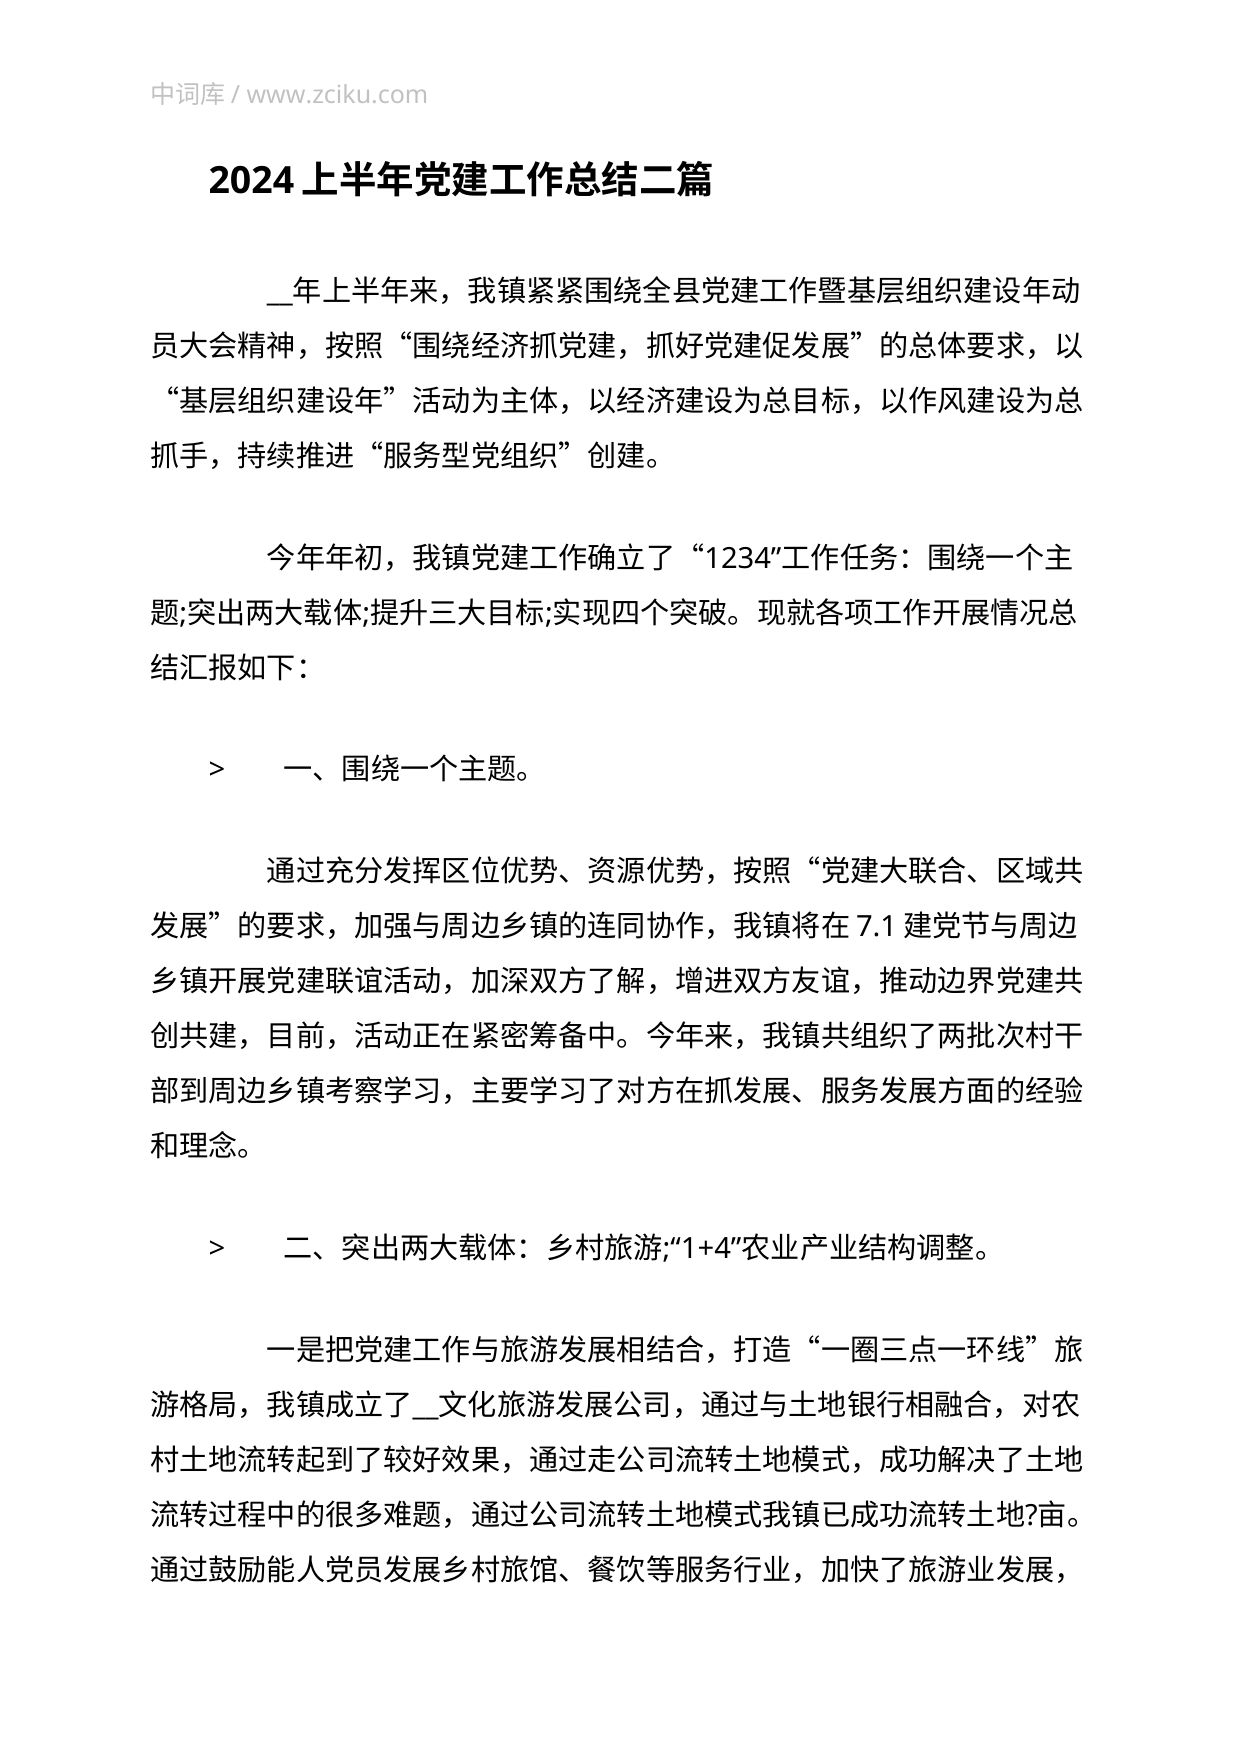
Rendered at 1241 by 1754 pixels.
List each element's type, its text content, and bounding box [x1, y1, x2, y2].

text 2024上半年党建工作总结二篇 [150, 150, 1090, 204]
text 今年年初，我镇党建工作确立了“1234”工作任务：围绕一个主题;突出两大载体;提升三大目标;实现四个突破。现就各项工作开展情况总结汇报如下： [150, 534, 1090, 686]
text > 一、围绕一个主题。 [150, 746, 1090, 788]
text 通过充分发挥区位优势、资源优势，按照“党建大联合、区域共发展”的要求，加强与周边乡镇的连同协作，我镇将在7.1建党节与周边乡镇开展党建联谊活动，加深双方了解，增进双方友谊，推动边界党建共创共建，目前，活动正在紧密筹备中。今年来，我镇共组织了两批次村干部到周边乡镇考察学习，主要学习了对方在抓发展、服务发展方面的经验和理念。 [150, 848, 1090, 1165]
text > 二、突出两大载体：乡村旅游;“1+4”农业产业结构调整。 [150, 1224, 1090, 1267]
text __年上半年来，我镇紧紧围绕全县党建工作暨基层组织建设年动员大会精神，按照“围绕经济抓党建，抓好党建促发展”的总体要求，以“基层组织建设年”活动为主体，以经济建设为总目标，以作风建设为总抓手，持续推进“服务型党组织”创建。 [150, 268, 1090, 475]
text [150, 1326, 1090, 1588]
